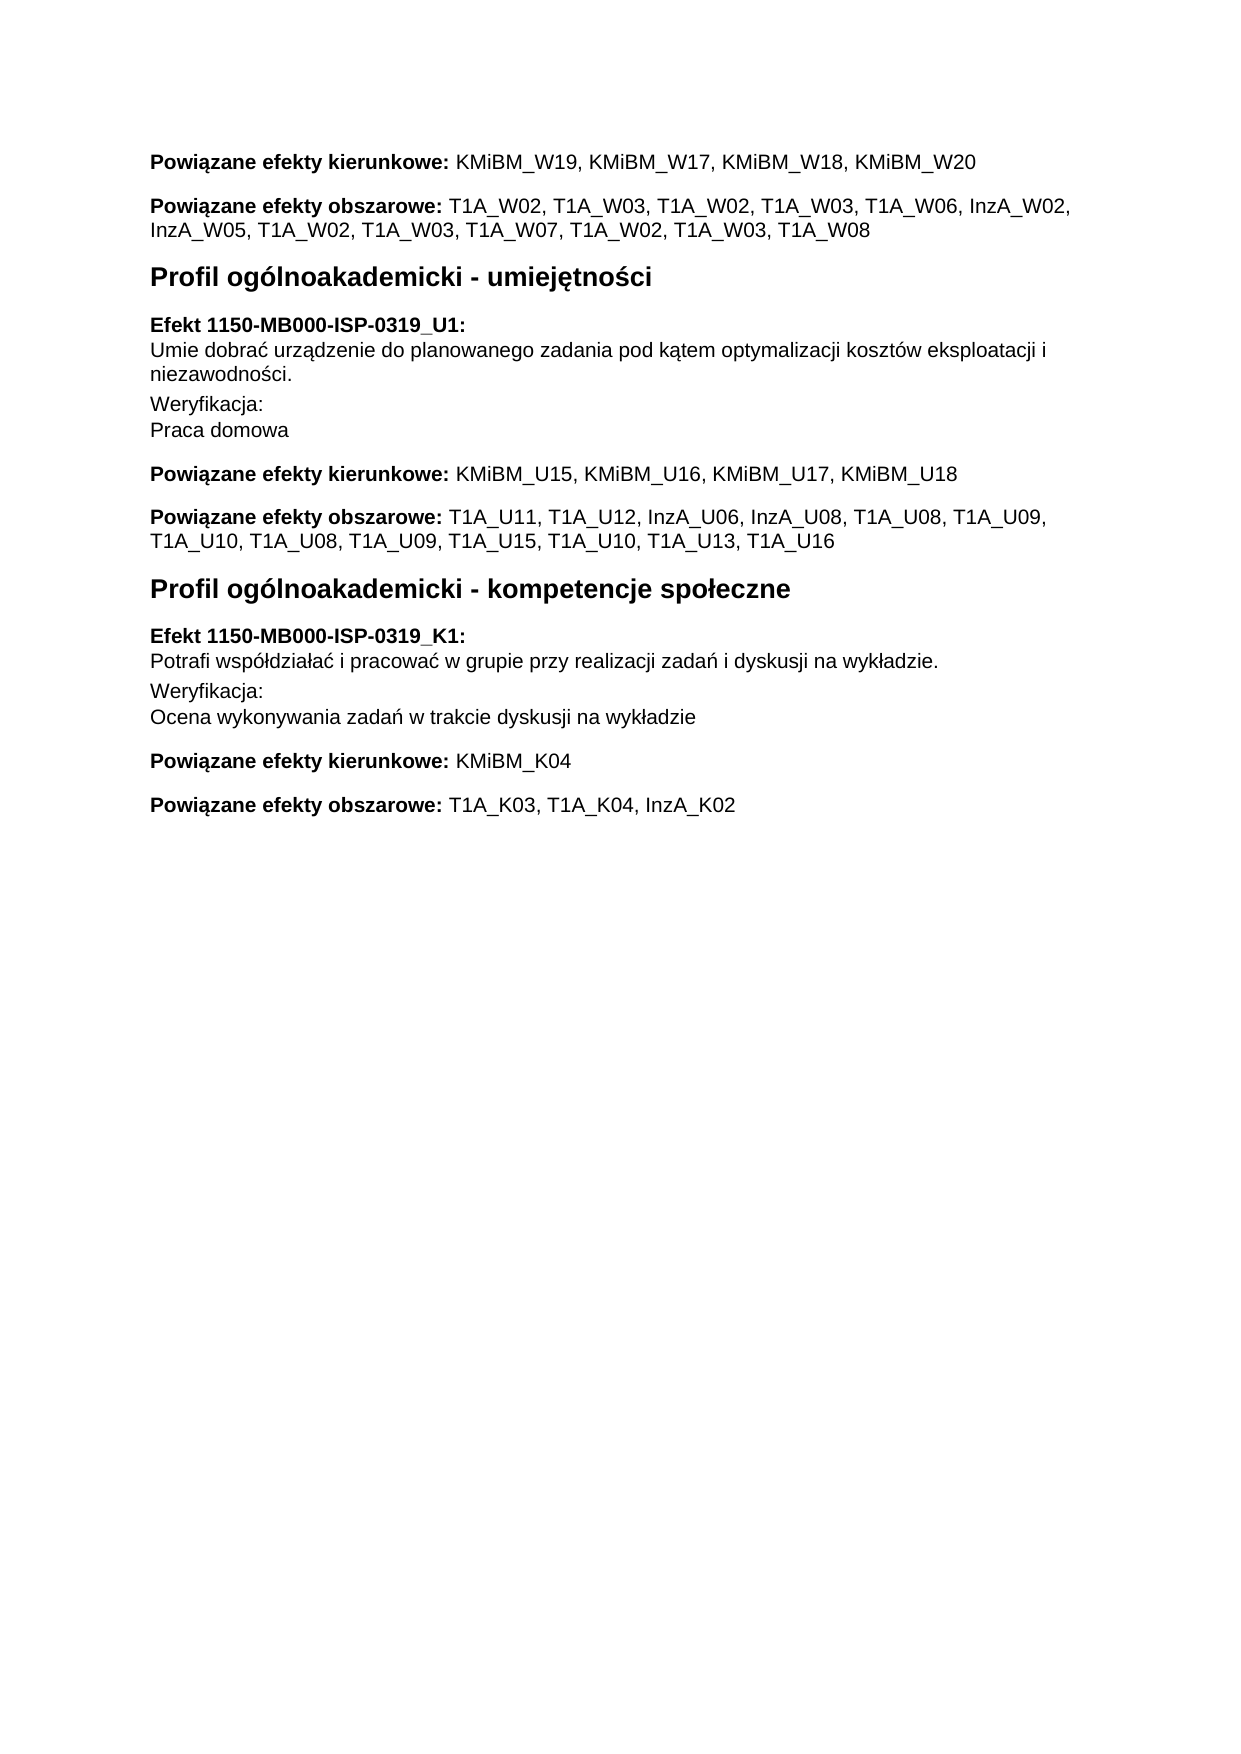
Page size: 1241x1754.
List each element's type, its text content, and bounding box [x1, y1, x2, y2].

text Powiązane efekty obszarowe: T1A_W02, T1A_W03, T1A_W02, T1A_W03, T1A_W06, InzA_W02, InzA_W05, T1A_W02, T1A_W03, T1A_W07, T1A_W02, T1A_W03, T1A_W08 [150, 194, 1090, 242]
text Weryfikacja: [150, 679, 1090, 703]
subtitle Profil ogólnoakademicki - umiejętności [150, 261, 1090, 293]
subtitle Profil ogólnoakademicki - kompetencje społeczne [150, 573, 1090, 604]
text Praca domowa [150, 418, 1090, 442]
text Potrafi współdziałać i pracować w grupie przy realizacji zadań i dyskusji na wykładzie. [150, 649, 1090, 673]
text Efekt 1150-MB000-ISP-0319_K1: [150, 624, 1090, 648]
text Efekt 1150-MB000-ISP-0319_U1: [150, 312, 1090, 336]
text Powiązane efekty kierunkowe: KMiBM_U15, KMiBM_U16, KMiBM_U17, KMiBM_U18 [150, 461, 1090, 485]
text Powiązane efekty obszarowe: T1A_K03, T1A_K04, InzA_K02 [150, 793, 1090, 817]
text Ocena wykonywania zadań w trakcie dyskusji na wykładzie [150, 705, 1090, 729]
text Umie dobrać urządzenie do planowanego zadania pod kątem optymalizacji kosztów eksploatacji i niezawodności. [150, 337, 1090, 385]
text Weryfikacja: [150, 392, 1090, 416]
text Powiązane efekty kierunkowe: KMiBM_W19, KMiBM_W17, KMiBM_W18, KMiBM_W20 [150, 150, 1090, 174]
text Powiązane efekty kierunkowe: KMiBM_K04 [150, 749, 1090, 773]
text Powiązane efekty obszarowe: T1A_U11, T1A_U12, InzA_U06, InzA_U08, T1A_U08, T1A_U09, T1A_U10, T1A_U08, T1A_U09, T1A_U15, T1A_U10, T1A_U13, T1A_U16 [150, 505, 1090, 553]
